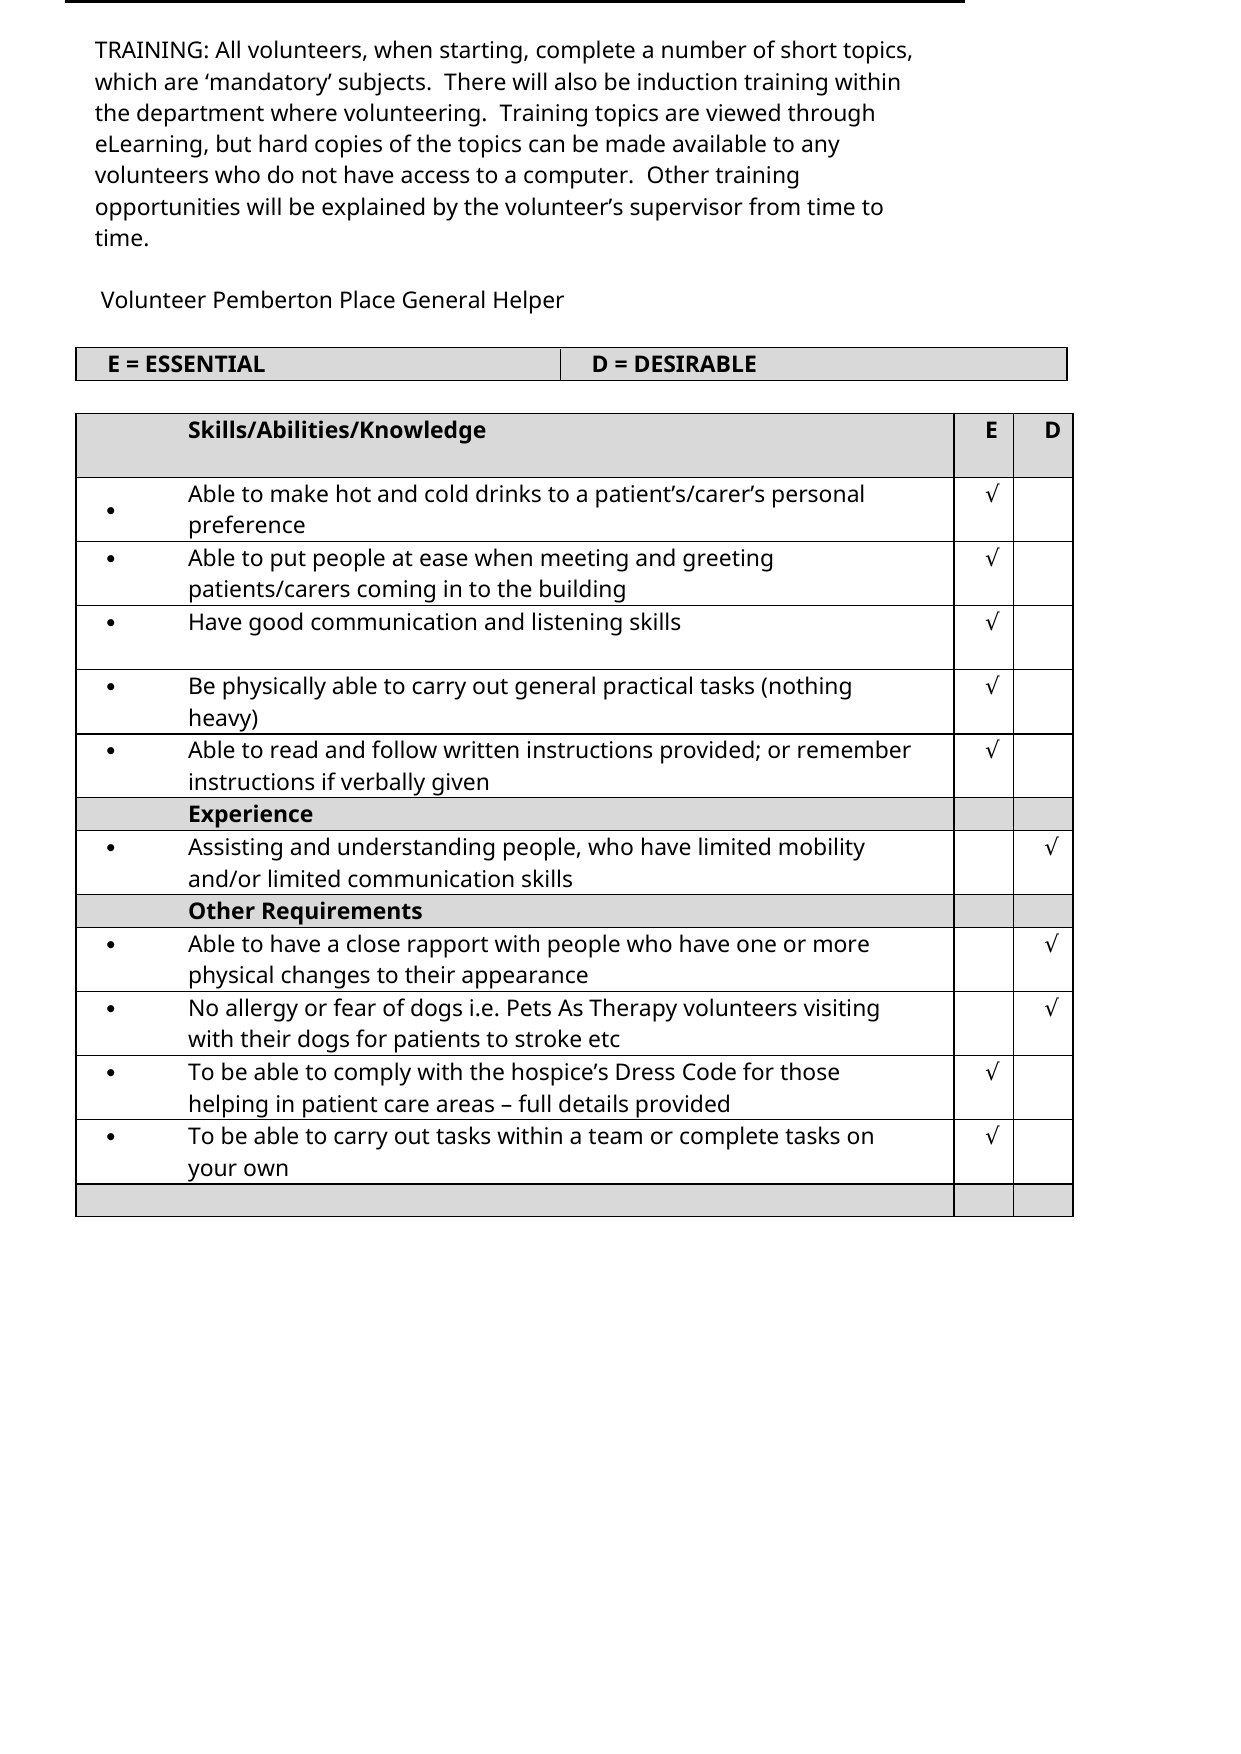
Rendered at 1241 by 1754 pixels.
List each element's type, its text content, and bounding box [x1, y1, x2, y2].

table_cell [1014, 542, 1072, 605]
table_cell [77, 735, 157, 797]
table_cell [77, 831, 157, 894]
table_cell √ [955, 1120, 1013, 1183]
table_cell [955, 928, 1013, 991]
table_cell Able to have a close rapport with people who have one or more physical changes to their appearance [157, 928, 953, 991]
table_cell [1014, 1185, 1072, 1216]
table_cell [1014, 1120, 1072, 1183]
table_cell Experience [157, 798, 953, 830]
table_cell √ [1014, 992, 1072, 1055]
table_cell √ [955, 1056, 1013, 1119]
table_cell Other Requirements [157, 895, 953, 927]
table_cell Able to read and follow written instructions provided; or remember instructions if verbally given [157, 735, 953, 797]
table_cell [955, 992, 1013, 1055]
table_cell [1014, 735, 1072, 797]
table_cell No allergy or fear of dogs i.e. Pets As Therapy volunteers visiting with their dogs for patients to stroke etc [157, 992, 953, 1055]
table_cell [1014, 895, 1072, 927]
table_cell [1014, 1056, 1072, 1119]
table_cell √ [955, 542, 1013, 605]
table_header E [955, 414, 1013, 477]
table_cell √ [955, 606, 1013, 669]
table_cell [77, 606, 157, 669]
table_cell [77, 928, 157, 991]
table_header D = DESIRABLE [561, 348, 1066, 380]
table_cell Assisting and understanding people, who have limited mobility and/or limited communication skills [157, 831, 953, 894]
table_cell To be able to comply with the hospice’s Dress Code for those helping in patient care areas – full details provided [157, 1056, 953, 1119]
table_cell [77, 1120, 157, 1183]
table_header D [1014, 414, 1072, 477]
table_cell [77, 992, 157, 1055]
table_cell Able to make hot and cold drinks to a patient’s/carer’s personal preference [157, 478, 953, 541]
table_cell [1014, 478, 1072, 541]
table_cell [77, 1185, 157, 1216]
table_header Skills/Abilities/Knowledge [157, 414, 953, 477]
table_cell [77, 478, 157, 541]
table_cell [77, 895, 157, 927]
table_cell √ [955, 670, 1013, 733]
table_cell Be physically able to carry out general practical tasks (nothing heavy) [157, 670, 953, 733]
table_cell [1014, 798, 1072, 830]
table_cell √ [1014, 928, 1072, 991]
table_cell [955, 895, 1013, 927]
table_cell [65, 3, 964, 253]
table_cell Able to put people at ease when meeting and greeting patients/carers coming in to the building [157, 542, 953, 605]
table_cell Have good communication and listening skills [157, 606, 953, 669]
table_cell [77, 1056, 157, 1119]
table_cell [77, 542, 157, 605]
table_cell √ [955, 478, 1013, 541]
table_cell [1014, 670, 1072, 733]
table_cell [157, 1185, 953, 1216]
table_cell [77, 670, 157, 733]
table_cell [955, 798, 1013, 830]
table_cell [77, 798, 157, 830]
table_cell [955, 1185, 1013, 1216]
table_cell To be able to carry out tasks within a team or complete tasks on your own [157, 1120, 953, 1183]
table_cell [955, 831, 1013, 894]
table_cell √ [1014, 831, 1072, 894]
table_cell [1014, 606, 1072, 669]
table_cell √ [955, 735, 1013, 797]
text Volunteer Pemberton Place General Helper [94, 284, 1146, 316]
table_header [77, 414, 157, 477]
table_header E = ESSENTIAL [77, 348, 560, 380]
